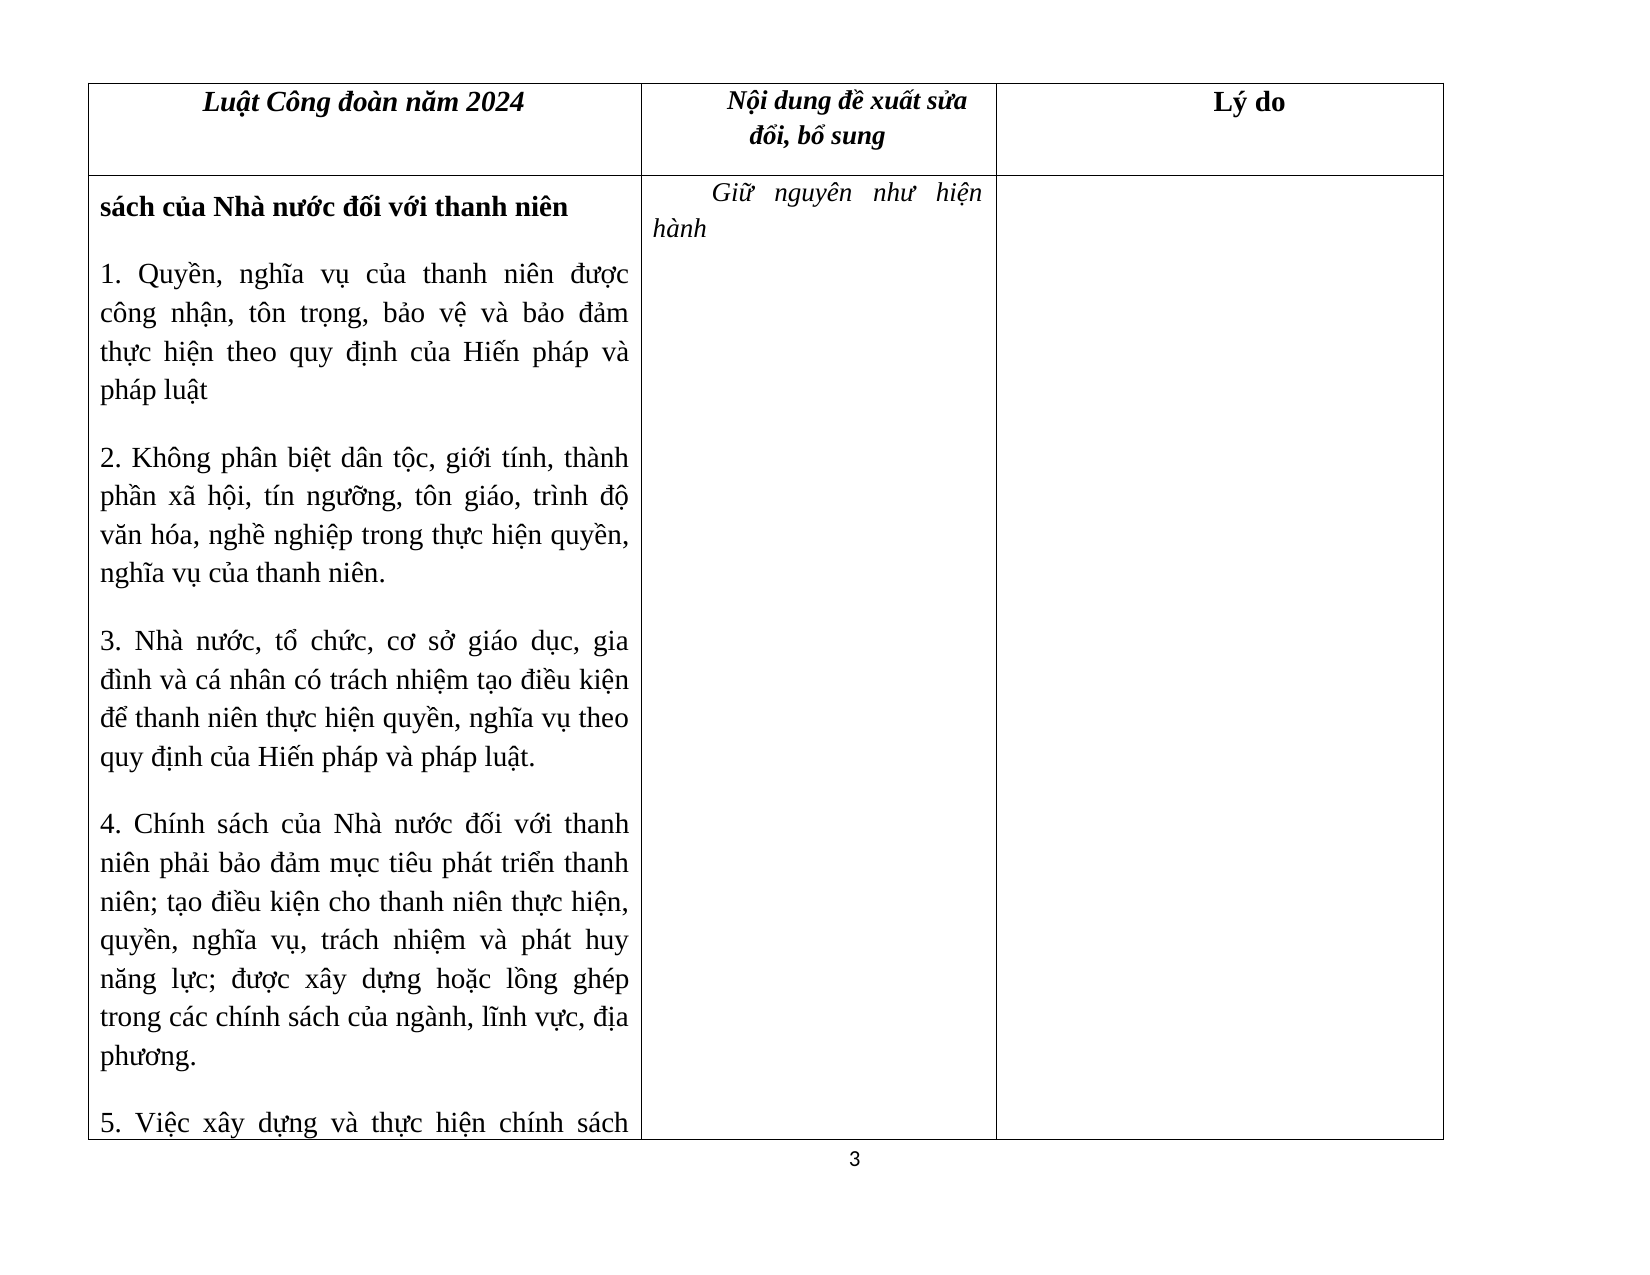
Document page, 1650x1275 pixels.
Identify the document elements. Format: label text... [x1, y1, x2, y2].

table_header Lý do [997, 84, 1443, 175]
table_header Nội dung đề xuất sửa đổi, bổ sung [642, 84, 996, 175]
table_cell Giữ nguyên như hiện hành [642, 176, 996, 1139]
table_header Luật Công đoàn năm 2024 [89, 84, 641, 175]
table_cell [89, 176, 641, 1139]
table_cell [997, 176, 1443, 1139]
